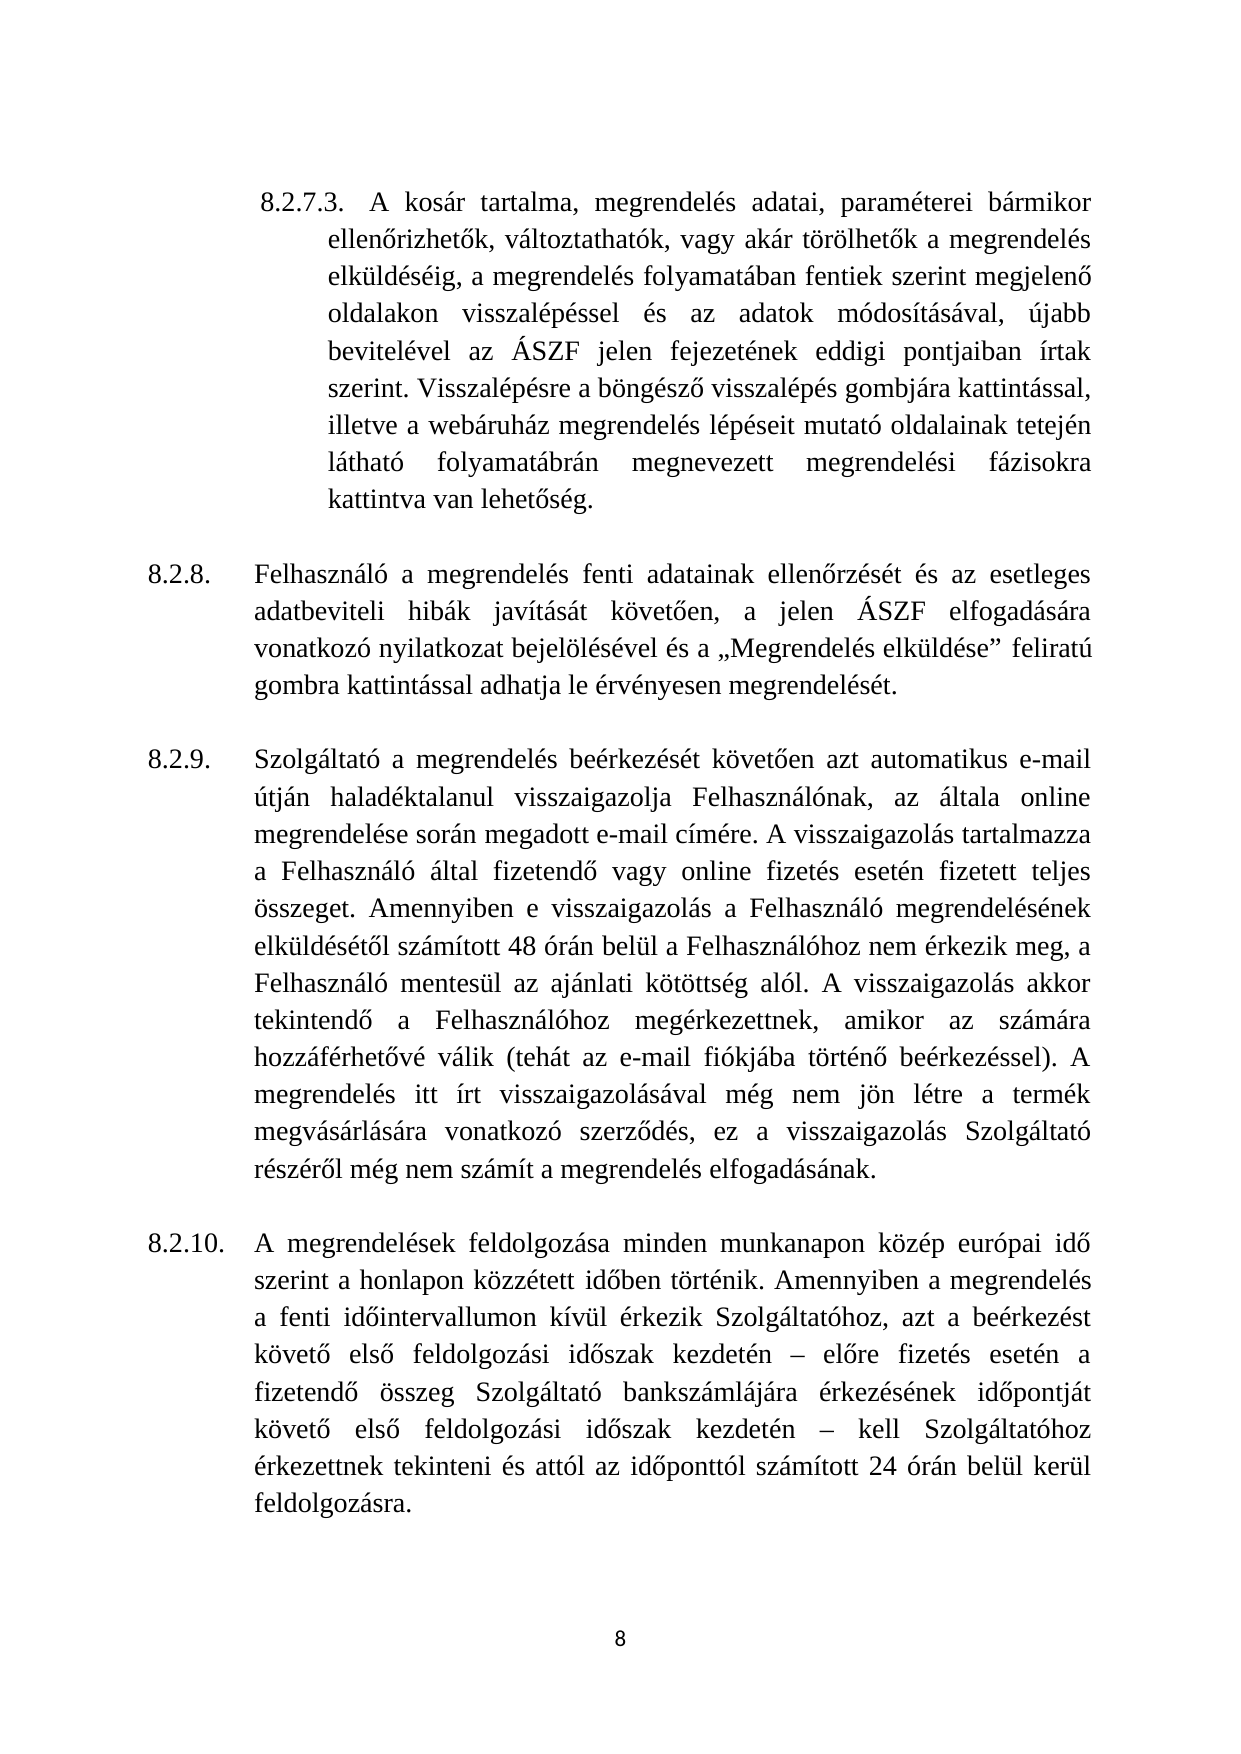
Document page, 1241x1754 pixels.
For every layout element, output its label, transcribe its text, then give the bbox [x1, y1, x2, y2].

list A megrendelések feldolgozása minden munkanapon közép európai idő szerint a honlapon közzétett időben történik. Amennyiben a megrendelés a fenti időintervallumon kívül érkezik Szolgáltatóhoz, azt a beérkezést követő első feldolgozási időszak kezdetén – előre fizetés esetén a fizetendő összeg Szolgáltató bankszámlájára érkezésének időpontját követő első feldolgozási időszak kezdetén – kell Szolgáltatóhoz érkezettnek tekinteni és attól az időponttól számított 24 órán belül kerül feldolgozásra. [148, 1226, 1093, 1519]
list Felhasználó a megrendelés fenti adatainak ellenőrzését és az esetleges adatbeviteli hibák javítását követően, a jelen ÁSZF elfogadására vonatkozó nyilatkozat bejelölésével és a „Megrendelés elküldése” feliratú gombra kattintással adhatja le érvényesen megrendelését. [148, 557, 1093, 701]
list A kosár tartalma, megrendelés adatai, paraméterei bármikor ellenőrizhetők, változtathatók, vagy akár törölhetők a megrendelés elküldéséig, a megrendelés folyamatában fentiek szerint megjelenő oldalakon visszalépéssel és az adatok módosításával, újabb bevitelével az ÁSZF jelen fejezetének eddigi pontjaiban írtak szerint. Visszalépésre a böngésző visszalépés gombjára kattintással, illetve a webáruház megrendelés lépéseit mutató oldalainak tetején látható folyamatábrán megnevezett megrendelési fázisokra kattintva van lehetőség. [260, 185, 1093, 515]
list Szolgáltató a megrendelés beérkezését követően azt automatikus e-mail útján haladéktalanul visszaigazolja Felhasználónak, az általa online megrendelése során megadott e-mail címére. A visszaigazolás tartalmazza a Felhasználó által fizetendő vagy online fizetés esetén fizetett teljes összeget. Amennyiben e visszaigazolás a Felhasználó megrendelésének elküldésétől számított 48 órán belül a Felhasználóhoz nem érkezik meg, a Felhasználó mentesül az ajánlati kötöttség alól. A visszaigazolás akkor tekintendő a Felhasználóhoz megérkezettnek, amikor az számára hozzáférhetővé válik (tehát az e-mail fiókjába történő beérkezéssel). A megrendelés itt írt visszaigazolásával még nem jön létre a termék megvásárlására vonatkozó szerződés, ez a visszaigazolás Szolgáltató részéről még nem számít a megrendelés elfogadásának. [148, 743, 1093, 1184]
